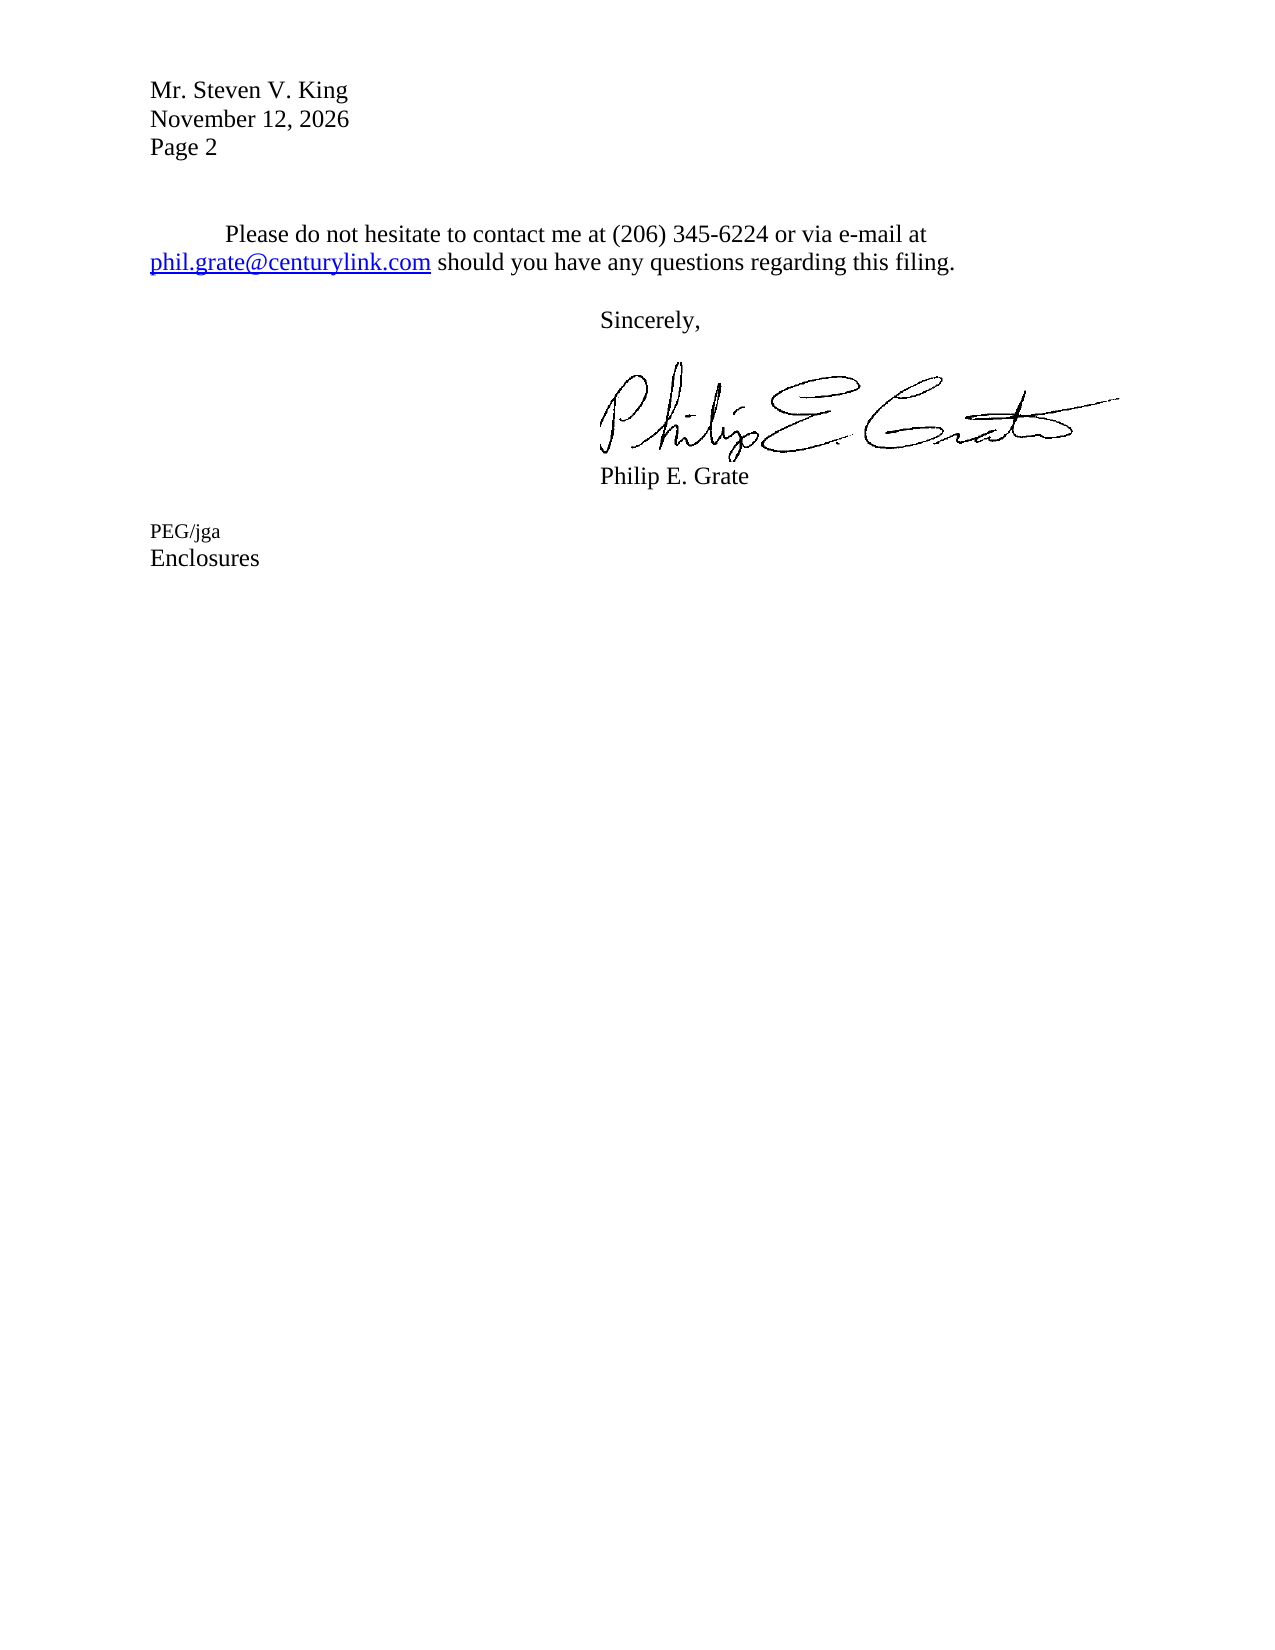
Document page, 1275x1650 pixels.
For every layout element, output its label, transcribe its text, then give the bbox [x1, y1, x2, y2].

text Sincerely, [600, 305, 1125, 334]
text PEG/jga [150, 518, 1125, 543]
text Please do not hesitate to contact me at (206) 345-6224 or via e-mail at phil.grate@centurylink.com should you have any questions regarding this filing. [150, 219, 1125, 276]
text Philip E. Grate [600, 461, 1125, 490]
text Enclosures [150, 543, 1125, 571]
